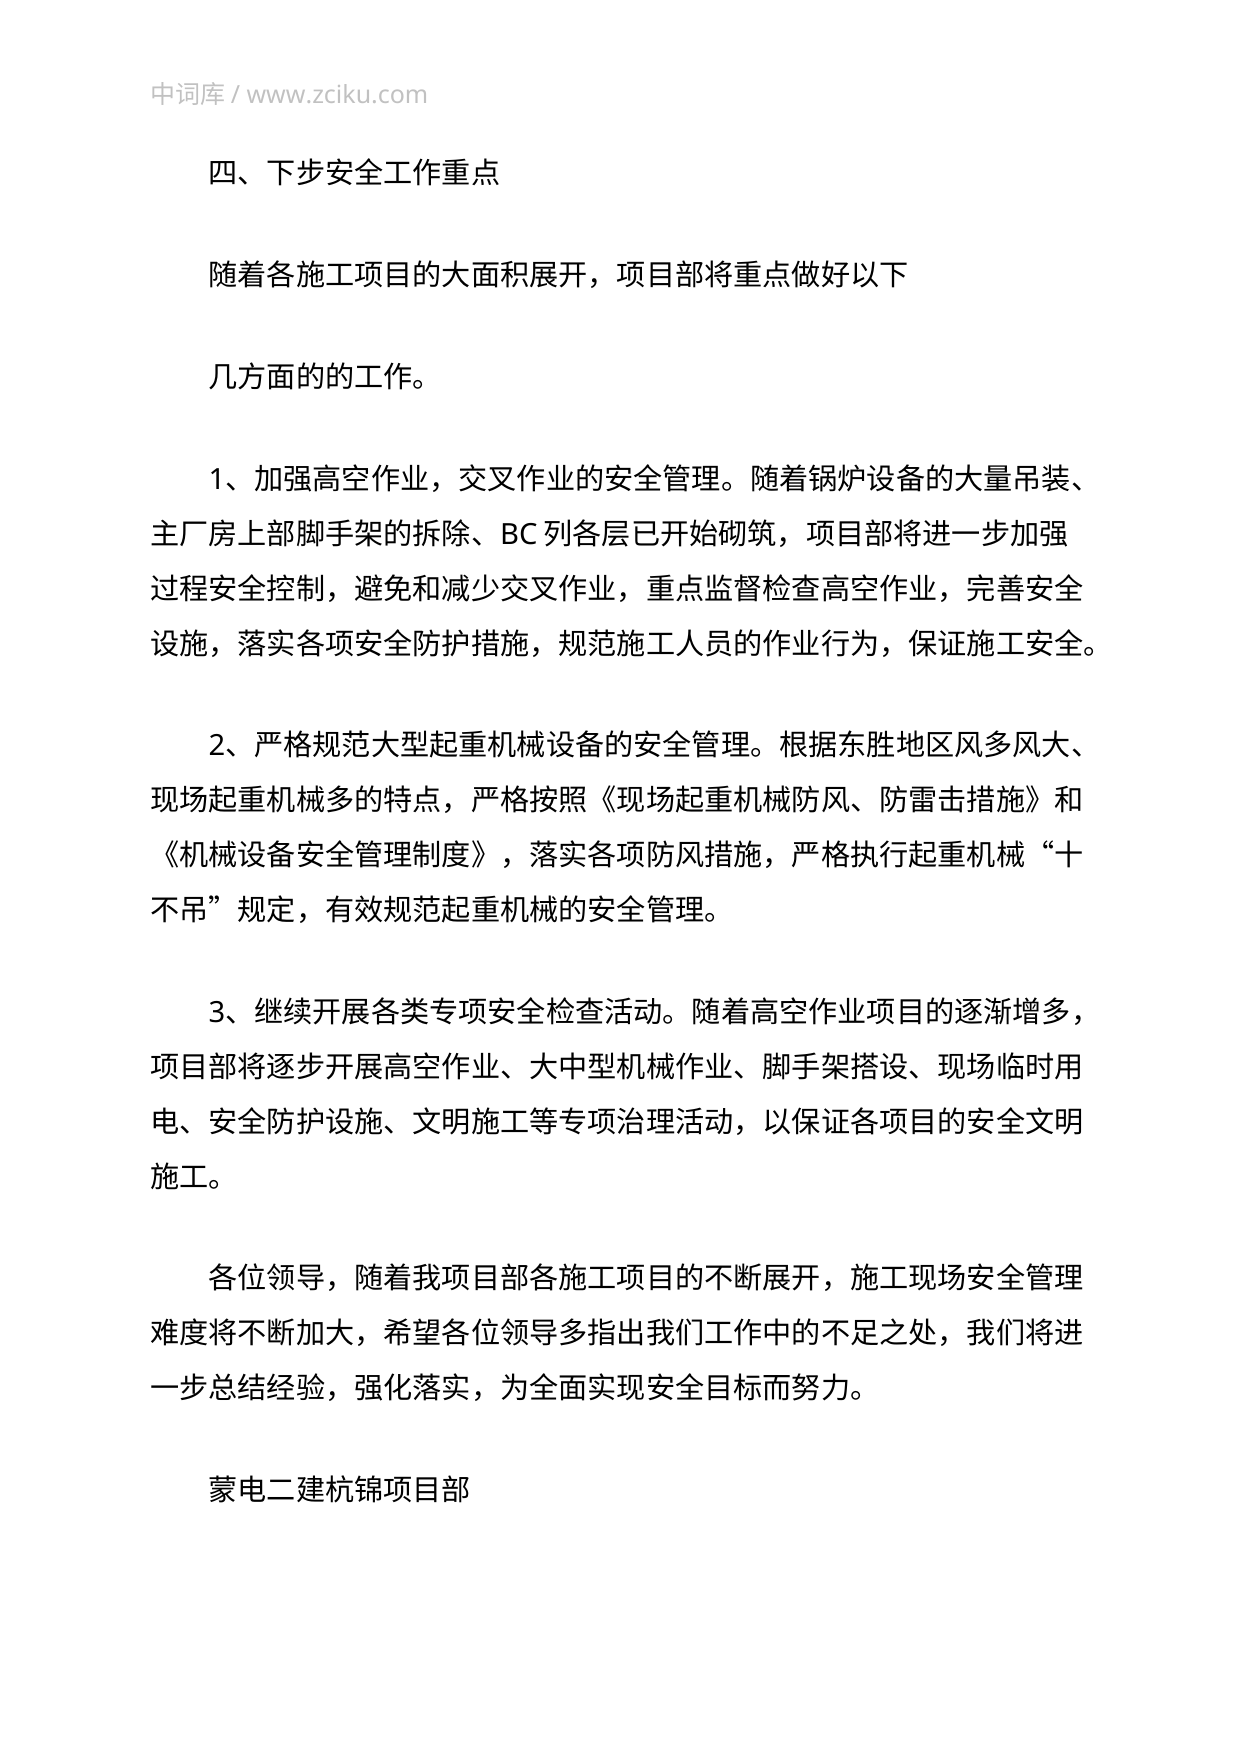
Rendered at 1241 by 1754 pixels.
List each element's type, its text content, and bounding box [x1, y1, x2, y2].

text 四、下步安全工作重点 [150, 150, 1090, 192]
text 各位领导，随着我项目部各施工项目的不断展开，施工现场安全管理难度将不断加大，希望各位领导多指出我们工作中的不足之处，我们将进一步总结经验，强化落实，为全面实现安全目标而努力。 [150, 1255, 1090, 1407]
text 3、继续开展各类专项安全检查活动。随着高空作业项目的逐渐增多，项目部将逐步开展高空作业、大中型机械作业、脚手架搭设、现场临时用电、安全防护设施、文明施工等专项治理活动，以保证各项目的安全文明施工。 [150, 988, 1090, 1196]
text 蒙电二建杭锦项目部 [150, 1467, 1090, 1509]
text 随着各施工项目的大面积展开，项目部将重点做好以下 [150, 252, 1090, 294]
text 2、严格规范大型起重机械设备的安全管理。根据东胜地区风多风大、现场起重机械多的特点，严格按照《现场起重机械防风、防雷击措施》和《机械设备安全管理制度》，落实各项防风措施，严格执行起重机械“十不吊”规定，有效规范起重机械的安全管理。 [150, 722, 1090, 929]
text 1、加强高空作业，交叉作业的安全管理。随着锅炉设备的大量吊装、主厂房上部脚手架的拆除、BC列各层已开始砌筑，项目部将进一步加强过程安全控制，避免和减少交叉作业，重点监督检查高空作业，完善安全设施，落实各项安全防护措施，规范施工人员的作业行为，保证施工安全。 [150, 455, 1090, 662]
text 几方面的的工作。 [150, 353, 1090, 396]
